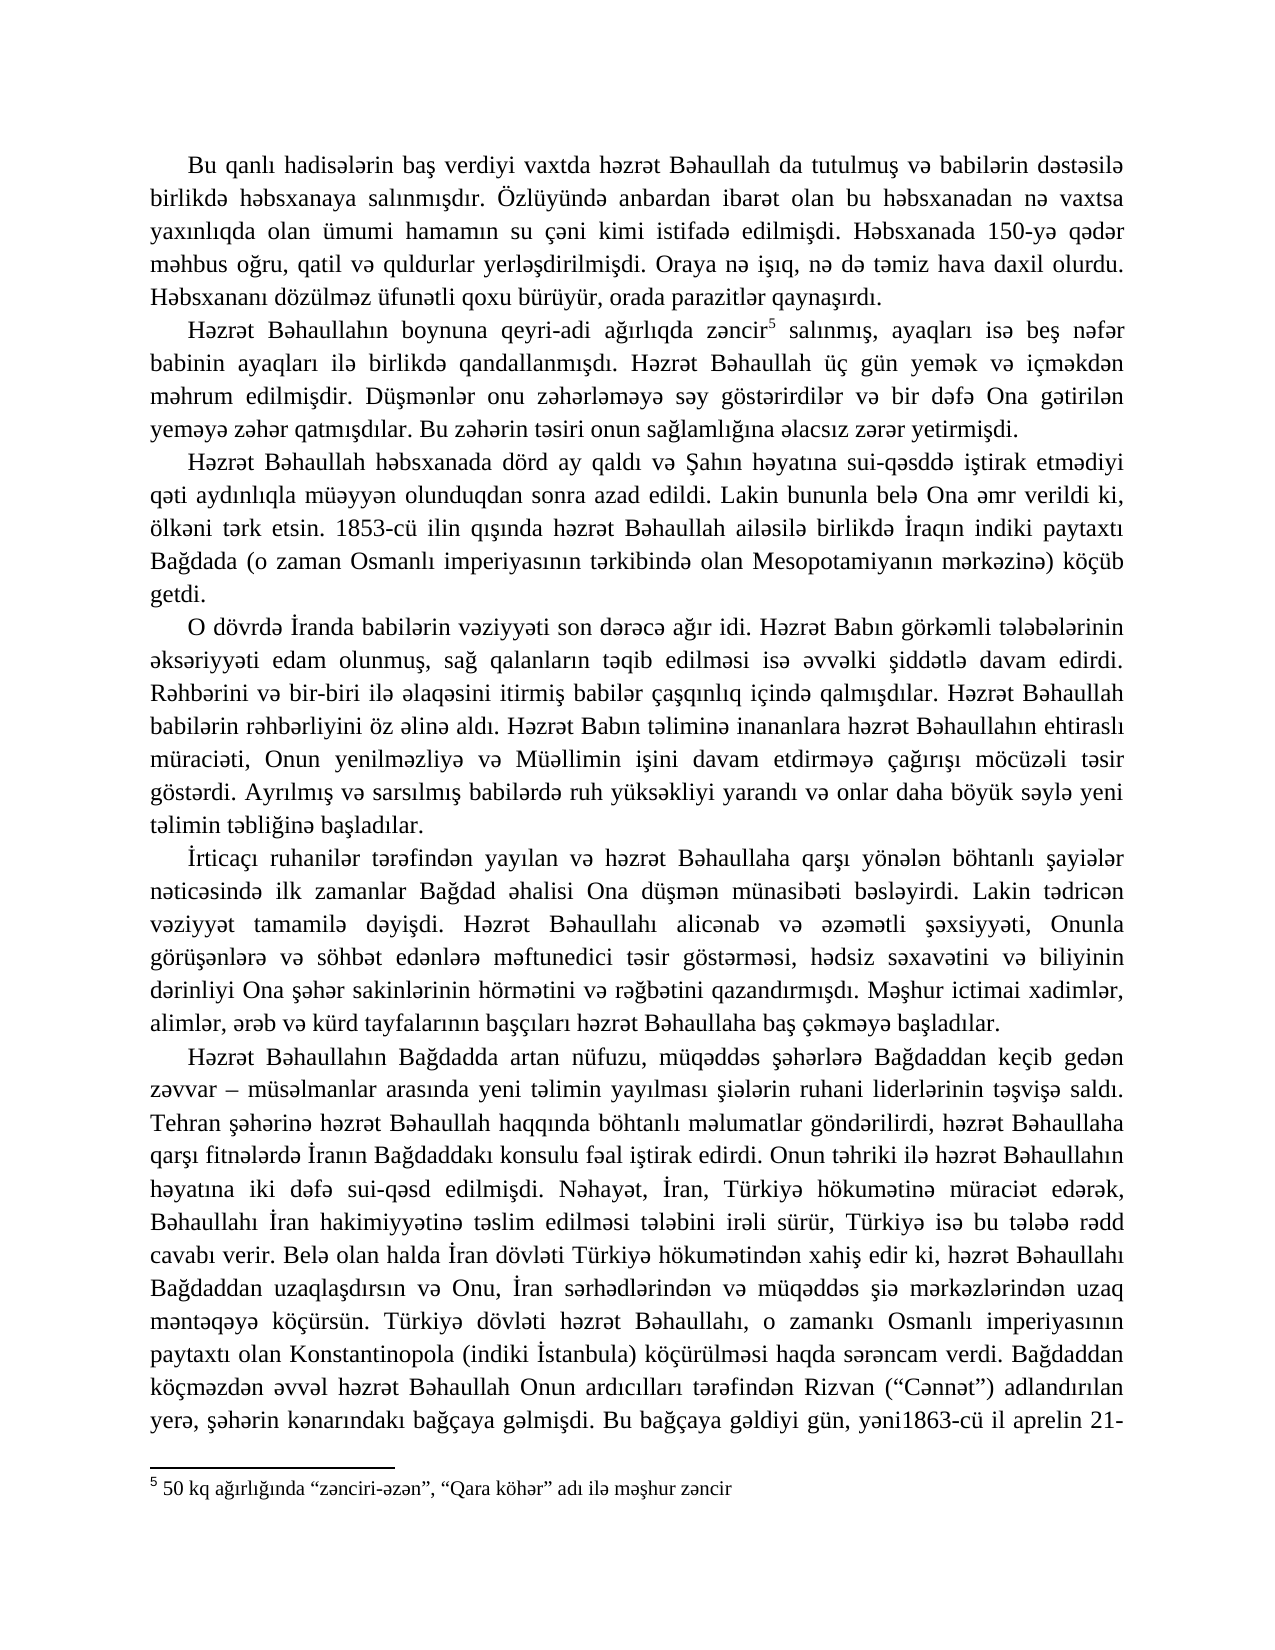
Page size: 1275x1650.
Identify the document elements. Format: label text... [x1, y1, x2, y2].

text Həzrət Bəhaullah həbsxanada dörd ay qaldı və Şahın həyatına sui-qəsddə iştirak etmədiyi qəti aydınlıqla müəyyən olunduqdan sonra azad edildi. Lakin bununla belə Ona əmr verildi ki, ölkəni tərk etsin. 1853-cü ilin qışında həzrət Bəhaullah ailəsilə birlikdə İraqın indiki paytaxtı Bağdada (o zaman Osmanlı imperiyasının tərkibində olan Mesopotamiyanın mərkəzinə) köçüb getdi. [150, 447, 1125, 608]
text İrticaçı ruhanilər tərəfindən yayılan və həzrət Bəhaullaha qarşı yönələn böhtanlı şayiələr nəticəsində ilk zamanlar Bağdad əhalisi Ona düşmən münasibəti bəsləyirdi. Lakin tədricən vəziyyət tamamilə dəyişdi. Həzrət Bəhaullahı alicənab və əzəmətli şəxsiyyəti, Onunla görüşənlərə və söhbət edənlərə məftunedici təsir göstərməsi, hədsiz səxavətini və biliyinin dərinliyi Ona şəhər sakinlərinin hörmətini və rəğbətini qazandırmışdı. Məşhur ictimai xadimlər, alimlər, ərəb və kürd tayfalarının başçıları həzrət Bəhaullaha baş çəkməyə başladılar. [150, 843, 1125, 1037]
text Həzrət Bəhaullahın boynuna qeyri-adi ağırlıqda zəncir salınmış, ayaqları isə beş nəfər babinin ayaqları ilə birlikdə qandallanmışdı. Həzrət Bəhaullah üç gün yemək və içməkdən məhrum edilmişdir. Düşmənlər onu zəhərləməyə səy göstərirdilər və bir dəfə Ona gətirilən yeməyə zəhər qatmışdılar. Bu zəhərin təsiri onun sağlamlığına əlacsız zərər yetirmişdi. [150, 315, 1125, 443]
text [150, 1042, 1125, 1433]
text Bu qanlı hadisələrin baş verdiyi vaxtda həzrət Bəhaullah da tutulmuş və babilərin dəstəsilə birlikdə həbsxanaya salınmışdır. Özlüyündə anbardan ibarət olan bu həbsxanadan nə vaxtsa yaxınlıqda olan ümumi hamamın su çəni kimi istifadə edilmişdi. Həbsxanada 150-yə qədər məhbus oğru, qatil və quldurlar yerləşdirilmişdi. Oraya nə işıq, nə də təmiz hava daxil olurdu. Həbsxananı dözülməz üfunətli qoxu bürüyür, orada parazitlər qaynaşırdı. [150, 150, 1125, 311]
text O dövrdə İranda babilərin vəziyyəti son dərəcə ağır idi. Həzrət Babın görkəmli tələbələrinin əksəriyyəti edam olunmuş, sağ qalanların təqib edilməsi isə əvvəlki şiddətlə davam edirdi. Rəhbərini və bir-biri ilə əlaqəsini itirmiş babilər çaşqınlıq içində qalmışdılar. Həzrət Bəhaullah babilərin rəhbərliyini öz əlinə aldı. Həzrət Babın təliminə inananlara həzrət Bəhaullahın ehtiraslı müraciəti, Onun yenilməzliyə və Müəllimin işini davam etdirməyə çağırışı möcüzəli təsir göstərdi. Ayrılmış və sarsılmış babilərdə ruh yüksəkliyi yarandı və onlar daha böyük səylə yeni təlimin təbliğinə başladılar. [150, 612, 1125, 839]
